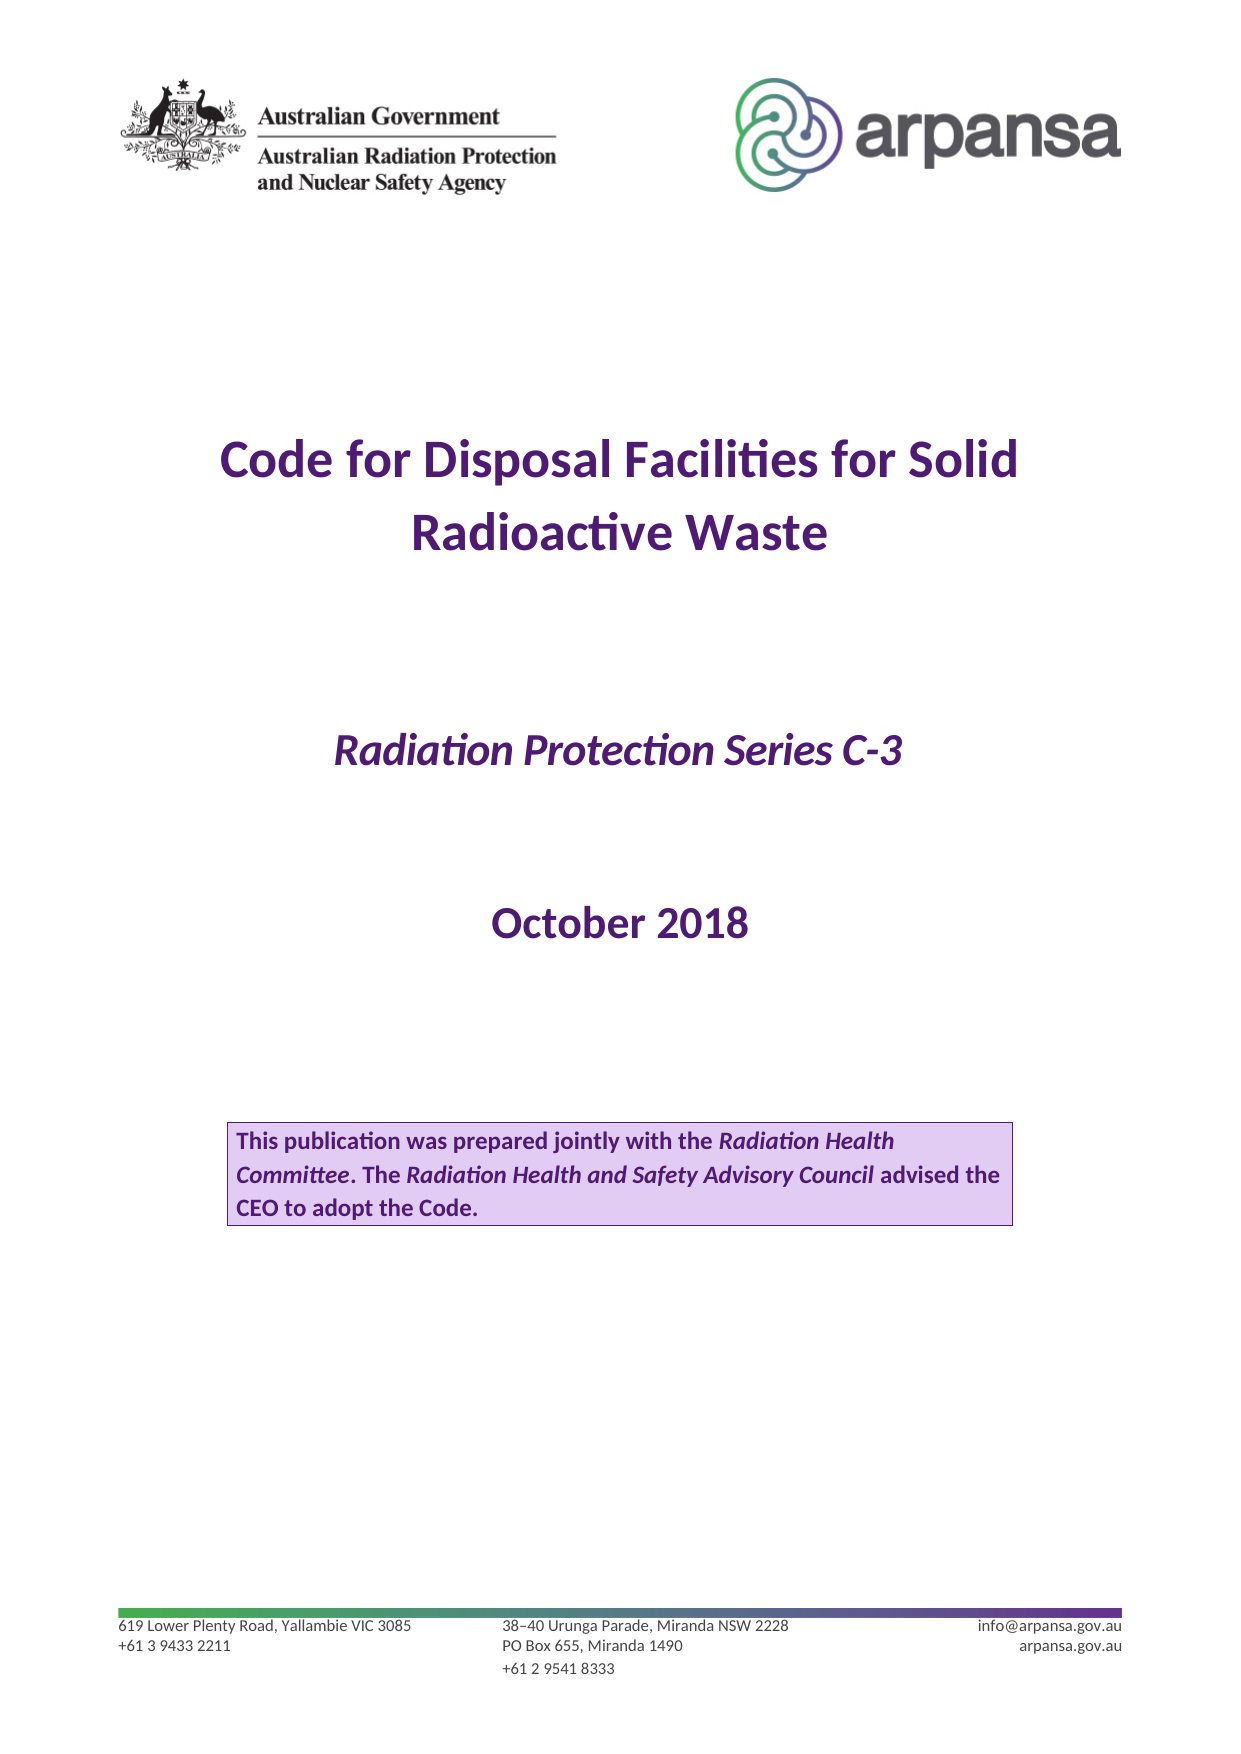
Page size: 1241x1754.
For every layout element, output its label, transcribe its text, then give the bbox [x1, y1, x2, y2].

picture [118, 75, 1123, 195]
text Code for Disposal Facilities for Solid Radioactive Waste [118, 424, 1122, 563]
text October 2018 [118, 893, 1122, 949]
text Radiation Protection Series C-3 [118, 721, 1122, 777]
text This publication was prepared jointly with the Radiation Health Committee. The Radiation Health and Safety Advisory Council advised the CEO to adopt the Code. [228, 1123, 1012, 1225]
picture [118, 1608, 1122, 1618]
